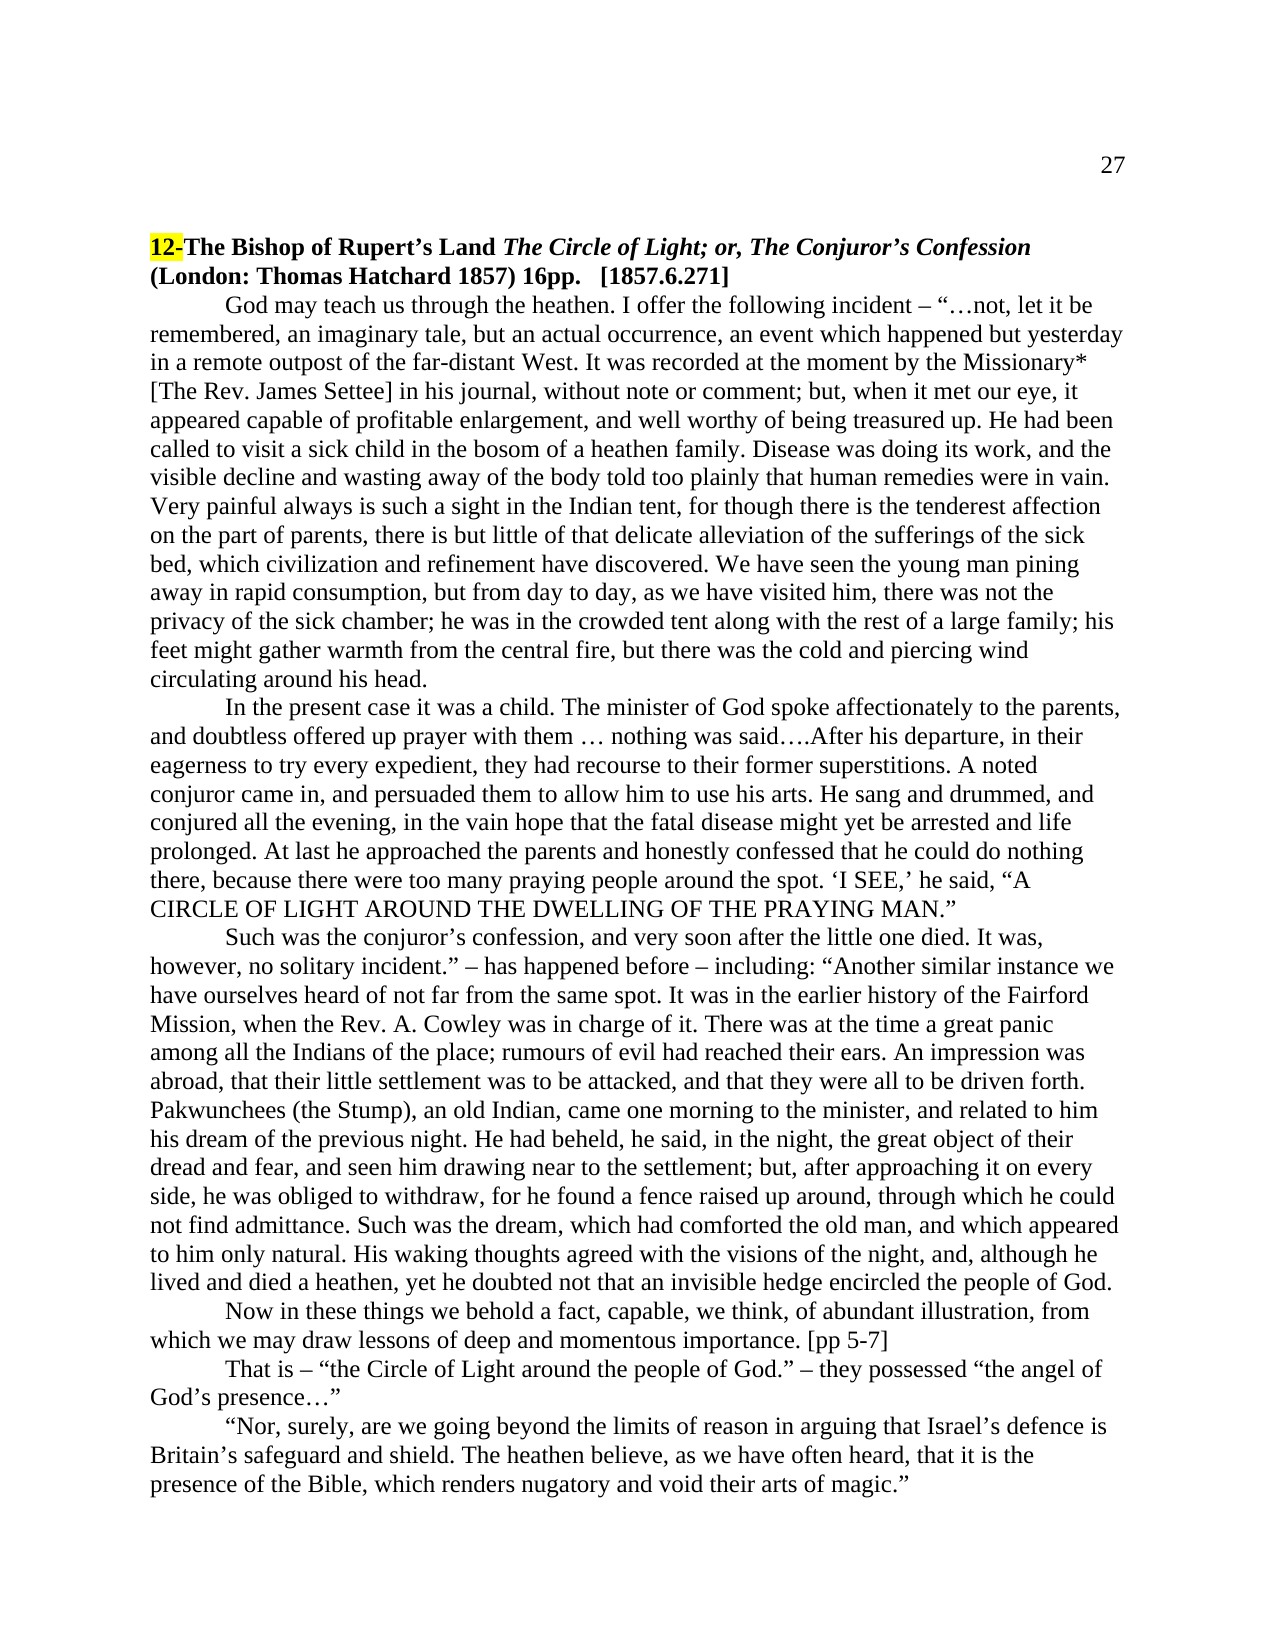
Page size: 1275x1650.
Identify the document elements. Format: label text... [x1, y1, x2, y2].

text Such was the conjuror’s confession, and very soon after the little one died. It was, however, no solitary incident.” – has happened before – including: “Another similar instance we have ourselves heard of not far from the same spot. It was in the earlier history of the Fairford Mission, when the Rev. A. Cowley was in charge of it. There was at the time a great panic among all the Indians of the place; rumours of evil had reached their ears. An impression was abroad, that their little settlement was to be attacked, and that they were all to be driven forth. Pakwunchees (the Stump), an old Indian, came one morning to the minister, and related to him his dream of the previous night. He had beheld, he said, in the night, the great object of their dread and fear, and seen him drawing near to the settlement; but, after approaching it on every side, he was obliged to withdraw, for he found a fence raised up around, through which he could not find admittance. Such was the dream, which had comforted the old man, and which appeared to him only natural. His waking thoughts agreed with the visions of the night, and, although he lived and died a heathen, yet he doubted not that an invisible hedge encircled the people of God. [150, 922, 1125, 1296]
text Now in these things we behold a fact, capable, we think, of abundant illustration, from which we may draw lessons of deep and momentous importance. [pp 5-7] [150, 1296, 1125, 1354]
text That is – “the Circle of Light around the people of God.” – they possessed “the angel of God’s presence…” [150, 1354, 1125, 1411]
text God may teach us through the heathen. I offer the following incident – “…not, let it be remembered, an imaginary tale, but an actual occurrence, an event which happened but yesterday in a remote outpost of the far-distant West. It was recorded at the moment by the Missionary* [The Rev. James Settee] in his journal, without note or comment; but, when it met our eye, it appeared capable of profitable enlargement, and well worthy of being treasured up. He had been called to visit a sick child in the bosom of a heathen family. Disease was doing its work, and the visible decline and wasting away of the body told too plainly that human remedies were in vain. Very painful always is such a sight in the Indian tent, for though there is the tenderest affection on the part of parents, there is but little of that delicate alleviation of the sufferings of the sick bed, which civilization and refinement have discovered. We have seen the young man pining away in rapid consumption, but from day to day, as we have visited him, there was not the privacy of the sick chamber; he was in the crowded tent along with the rest of a large family; his feet might gather warmth from the central fire, but there was the cold and piercing wind circulating around his head. [150, 290, 1125, 692]
text In the present case it was a child. The minister of God spoke affectionately to the parents, and doubtless offered up prayer with them … nothing was said….After his departure, in their eagerness to try every expedient, they had recourse to their former superstitions. A noted conjuror came in, and persuaded them to allow him to use his arts. He sang and drummed, and conjured all the evening, in the vain hope that the fatal disease might yet be arrested and life prolonged. At last he approached the parents and honestly confessed that he could do nothing there, because there were too many praying people around the spot. ‘I SEE,’ he said, “A CIRCLE OF LIGHT AROUND THE DWELLING OF THE PRAYING MAN.” [150, 692, 1125, 922]
text 12-The Bishop of Rupert’s Land The Circle of Light; or, The Conjuror’s Confession (London: Thomas Hatchard 1857) 16pp. [1857.6.271] [150, 232, 1125, 290]
text “Nor, surely, are we going beyond the limits of reason in arguing that Israel’s defence is Britain’s safeguard and shield. The heathen believe, as we have often heard, that it is the presence of the Bible, which renders nugatory and void their arts of magic.” [150, 1411, 1125, 1497]
